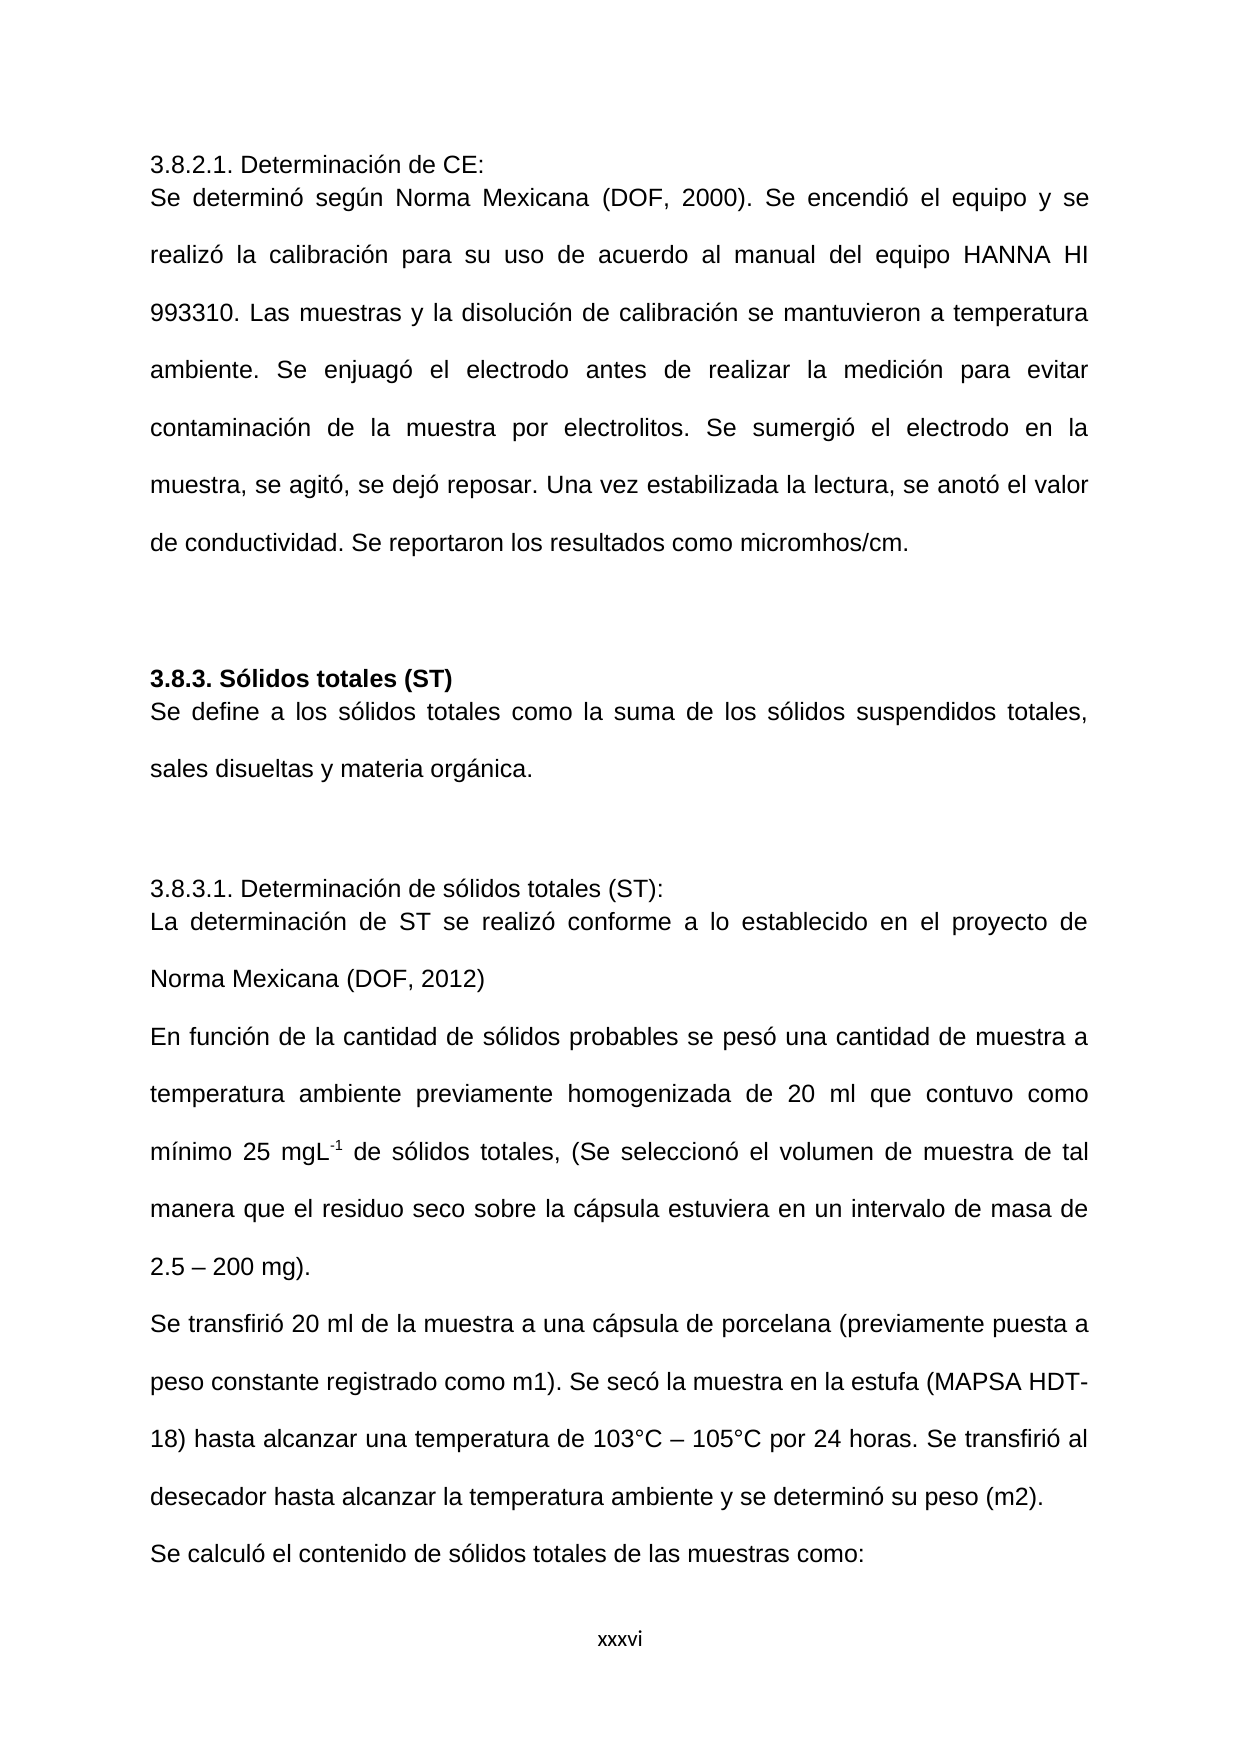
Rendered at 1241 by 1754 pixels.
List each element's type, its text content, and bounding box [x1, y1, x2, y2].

text La determinación de ST se realizó conforme a lo establecido en el proyecto de Norma Mexicana (DOF, 2012) [150, 907, 1090, 993]
text En función de la cantidad de sólidos probables se pesó una cantidad de muestra a temperatura ambiente previamente homogenizada de 20 ml que contuvo como mínimo 25 mgL-1 de sólidos totales, (Se seleccionó el volumen de muestra de tal manera que el residuo seco sobre la cápsula estuviera en un intervalo de masa de 2.5 – 200 mg). [150, 1022, 1090, 1280]
text Se define a los sólidos totales como la suma de los sólidos suspendidos totales, sales disueltas y materia orgánica. [150, 697, 1090, 783]
text Se calculó el contenido de sólidos totales de las muestras como: [150, 1539, 1090, 1568]
subtitle 3.8.2.1. Determinación de CE: [150, 150, 1090, 179]
text Se determinó según Norma Mexicana (DOF, 2000). Se encendió el equipo y se realizó la calibración para su uso de acuerdo al manual del equipo HANNA HI 993310. Las muestras y la disolución de calibración se mantuvieron a temperatura ambiente. Se enjuagó el electrodo antes de realizar la medición para evitar contaminación de la muestra por electrolitos. Se sumergió el electrodo en la muestra, se agitó, se dejó reposar. Una vez estabilizada la lectura, se anotó el valor de conductividad. Se reportaron los resultados como micromhos/cm. [150, 183, 1090, 557]
subtitle 3.8.3.1. Determinación de sólidos totales (ST): [150, 873, 1090, 902]
text Se transfirió 20 ml de la muestra a una cápsula de porcelana (previamente puesta a peso constante registrado como m1). Se secó la muestra en la estufa (MAPSA HDT-18) hasta alcanzar una temperatura de 103°C – 105°C por 24 horas. Se transfirió al desecador hasta alcanzar la temperatura ambiente y se determinó su peso (m2). [150, 1309, 1090, 1510]
subtitle 3.8.3. Sólidos totales (ST) [150, 664, 1090, 693]
